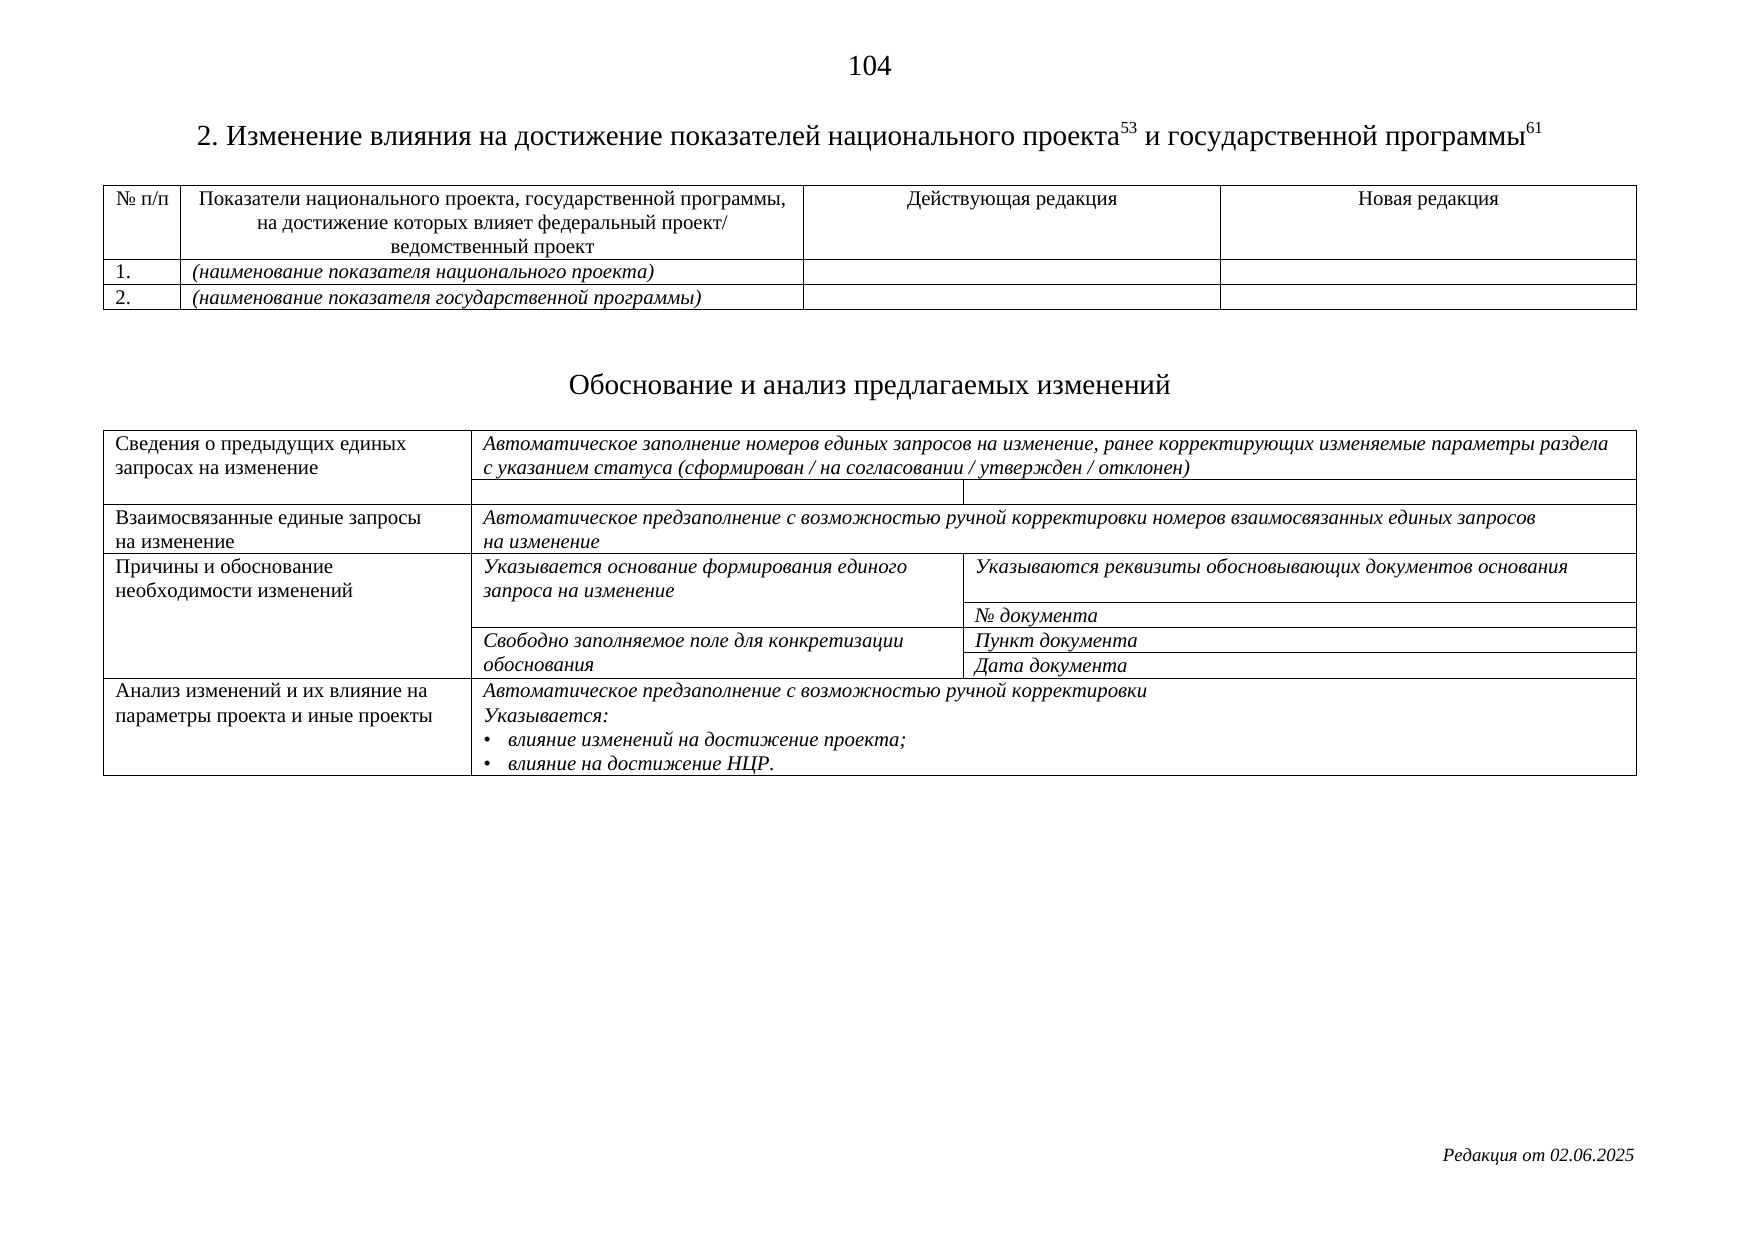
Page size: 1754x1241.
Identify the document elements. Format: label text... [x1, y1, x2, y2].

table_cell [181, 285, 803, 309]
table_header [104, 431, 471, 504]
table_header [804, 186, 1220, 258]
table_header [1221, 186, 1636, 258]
text Обоснование и анализ предлагаемых изменений [103, 367, 1636, 401]
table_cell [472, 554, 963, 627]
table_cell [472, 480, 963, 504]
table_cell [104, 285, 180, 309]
text 2. Изменение влияния на достижение показателей национального проекта53 и государственной программы [103, 118, 1636, 152]
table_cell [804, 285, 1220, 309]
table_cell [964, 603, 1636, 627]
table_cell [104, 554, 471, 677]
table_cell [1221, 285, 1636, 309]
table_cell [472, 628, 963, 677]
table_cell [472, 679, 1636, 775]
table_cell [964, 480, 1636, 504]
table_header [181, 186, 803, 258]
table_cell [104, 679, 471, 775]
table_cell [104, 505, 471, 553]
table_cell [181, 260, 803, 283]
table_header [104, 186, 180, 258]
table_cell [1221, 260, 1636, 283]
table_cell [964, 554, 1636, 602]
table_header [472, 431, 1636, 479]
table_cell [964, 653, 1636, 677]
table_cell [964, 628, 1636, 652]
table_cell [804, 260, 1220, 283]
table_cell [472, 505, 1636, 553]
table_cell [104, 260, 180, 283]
